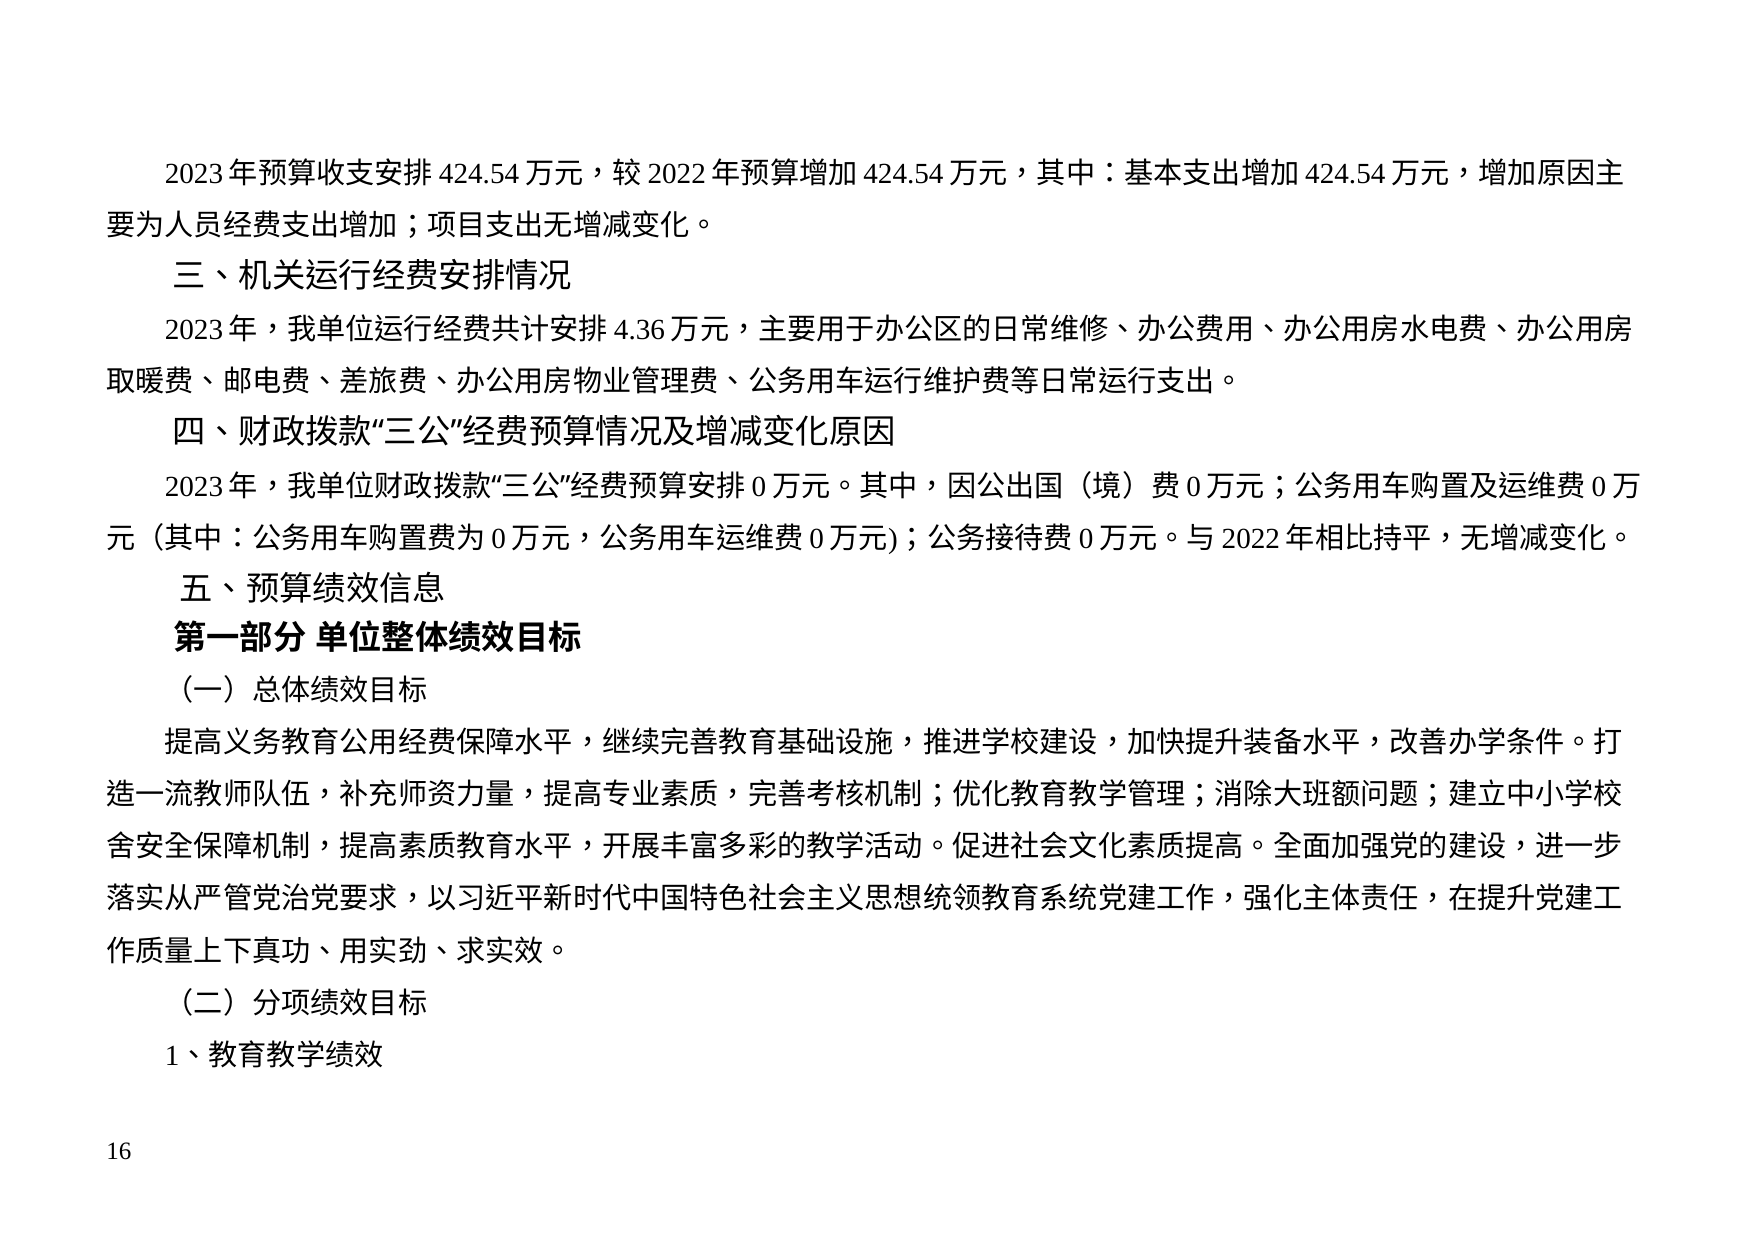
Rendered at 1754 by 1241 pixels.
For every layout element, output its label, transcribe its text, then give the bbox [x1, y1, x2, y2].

text 2023年，我单位运行经费共计安排4.36万元，主要用于办公区的日常维修、办公费用、办公用房水电费、办公用房取暖费、邮电费、差旅费、办公用房物业管理费、公务用车运行维护费等日常运行支出。 [106, 298, 1648, 402]
text （一）总体绩效目标 [106, 659, 1648, 711]
text 五、预算绩效信息 [106, 558, 1648, 611]
text 2023年，我单位财政拨款“三公”经费预算安排0万元。其中，因公出国（境）费0万元；公务用车购置及运维费0万元（其中：公务用车购置费为0万元，公务用车运维费0万元)；公务接待费0万元。与2022年相比持平，无增减变化。 [106, 454, 1648, 558]
text 第一部分 单位整体绩效目标 [106, 611, 1648, 659]
text 1、教育教学绩效 [106, 1023, 1648, 1076]
text 提高义务教育公用经费保障水平，继续完善教育基础设施，推进学校建设，加快提升装备水平，改善办学条件。打造一流教师队伍，补充师资力量，提高专业素质，完善考核机制；优化教育教学管理；消除大班额问题；建立中小学校舍安全保障机制，提高素质教育水平，开展丰富多彩的教学活动。促进社会文化素质提高。全面加强党的建设，进一步落实从严管党治党要求，以习近平新时代中国特色社会主义思想统领教育系统党建工作，强化主体责任，在提升党建工作质量上下真功、用实劲、求实效。 [106, 711, 1648, 971]
text 四、财政拨款“三公”经费预算情况及增减变化原因 [106, 402, 1648, 454]
text 2023年预算收支安排424.54万元，较2022年预算增加424.54万元，其中：基本支出增加424.54万元，增加原因主要为人员经费支出增加；项目支出无增减变化。 [106, 142, 1648, 246]
text 三、机关运行经费安排情况 [106, 246, 1648, 298]
text （二）分项绩效目标 [106, 971, 1648, 1023]
